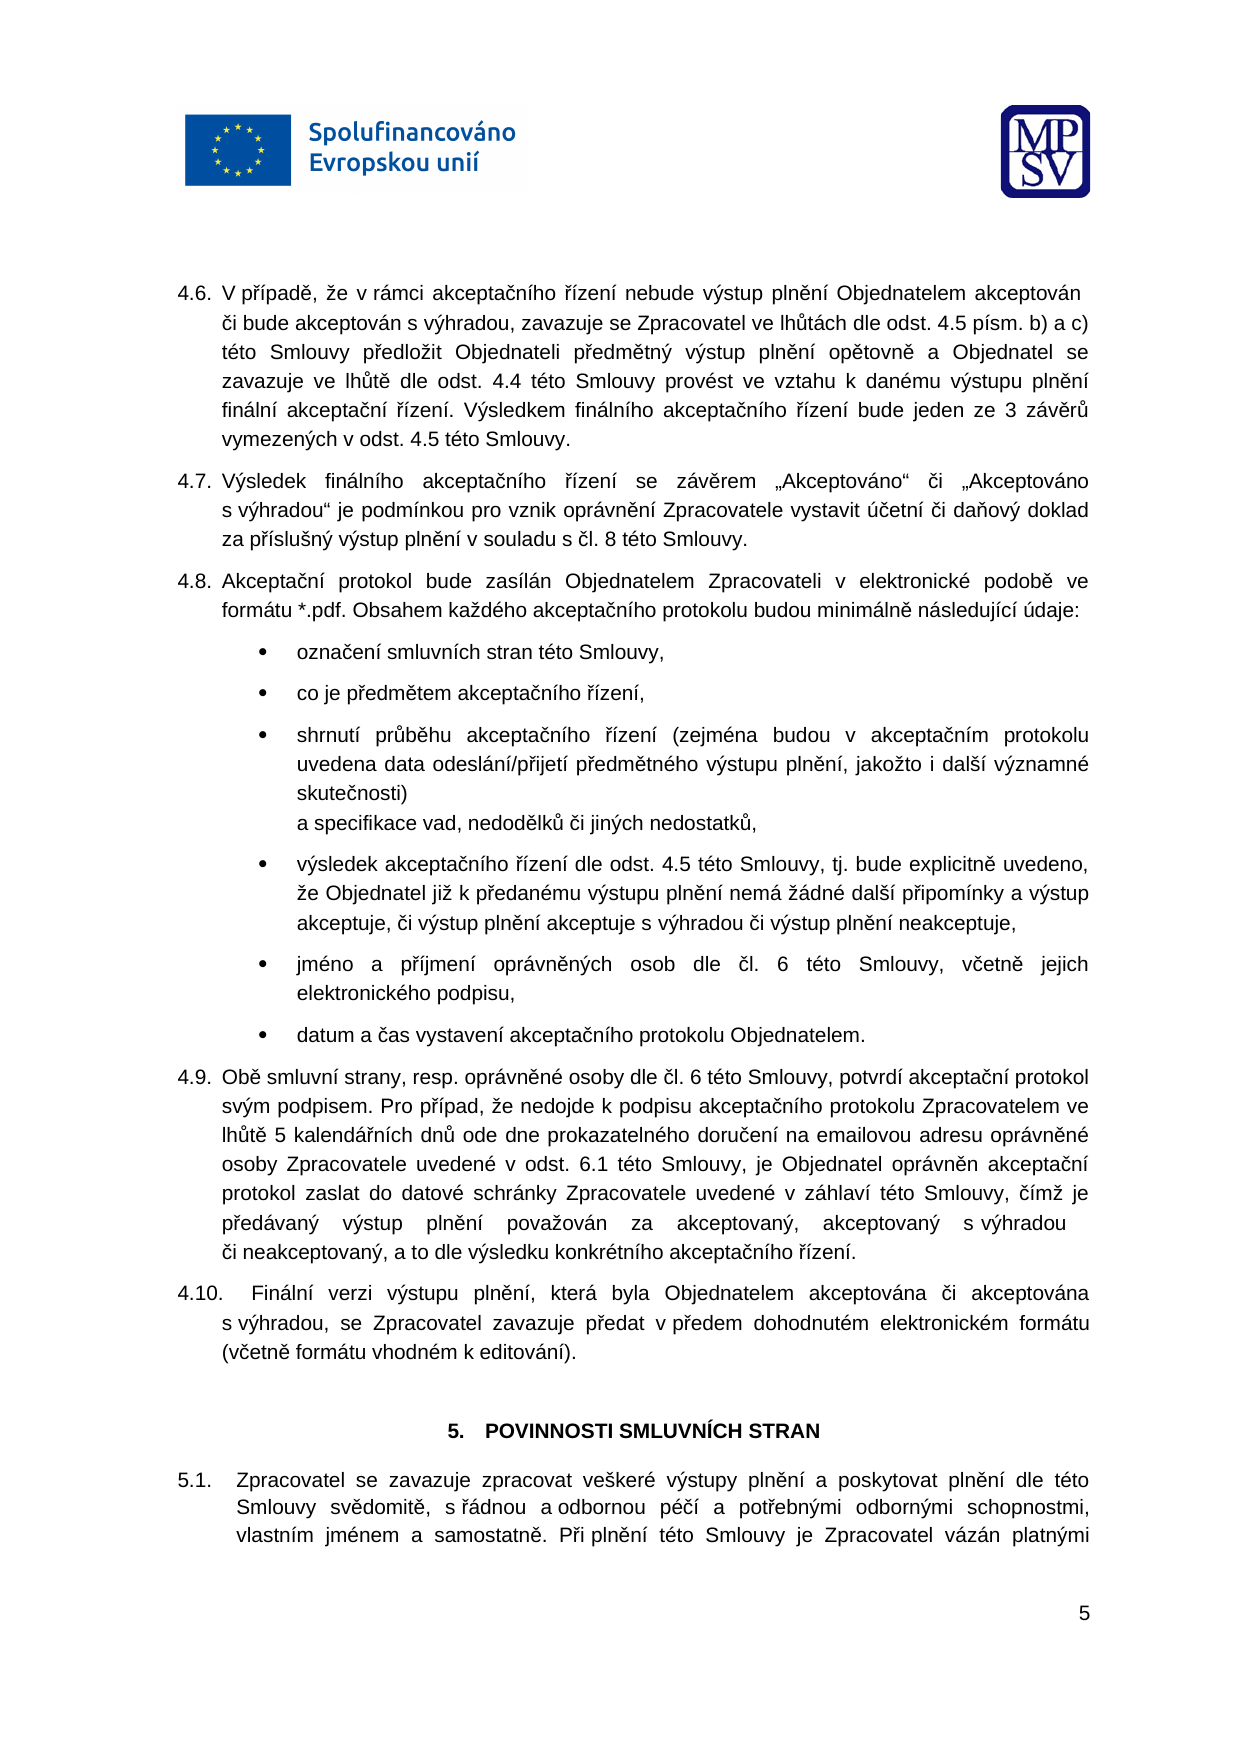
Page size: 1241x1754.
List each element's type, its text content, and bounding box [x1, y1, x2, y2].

list co je předmětem akceptačního řízení, [259, 676, 1090, 705]
list Výsledek finálního akceptačního řízení se závěrem „Akceptováno“ či „Akceptováno s výhradou“ je podmínkou pro vznik oprávnění Zpracovatele vystavit účetní či daňový doklad za příslušný výstup plnění v souladu s čl. 8 této Smlouvy. [177, 463, 1090, 551]
list Obě smluvní strany, resp. oprávněné osoby dle čl. 6 této Smlouvy, potvrdí akceptační protokol svým podpisem. Pro případ, že nedojde k podpisu akceptačního protokolu Zpracovatelem ve lhůtě 5 kalendářních dnů ode dne prokazatelného doručení na emailovou adresu oprávněné osoby Zpracovatele uvedené v odst. 6.1 této Smlouvy, je Objednatel oprávněn akceptační protokol zaslat do datové schránky Zpracovatele uvedené v záhlaví této Smlouvy, čímž je předávaný výstup plnění považován za akceptovaný, akceptovaný s výhradou či neakceptovaný, a to dle výsledku konkrétního akceptačního řízení. [177, 1059, 1090, 1263]
picture [1000, 105, 1091, 198]
list V případě, že v rámci akceptačního řízení nebude výstup plnění Objednatelem akceptován či bude akceptován s výhradou, zavazuje se Zpracovatel ve lhůtách dle odst. 4.5 písm. b) a c) této Smlouvy předložit Objednateli předmětný výstup plnění opětovně a Objednatel se zavazuje ve lhůtě dle odst. 4.4 této Smlouvy provést ve vztahu k danému výstupu plnění finální akceptační řízení. Výsledkem finálního akceptačního řízení bude jeden ze 3 závěrů vymezených v odst. 4.5 této Smlouvy. [177, 276, 1090, 451]
subtitle Povinnosti smluvních stran [177, 1413, 1090, 1443]
list jméno a příjmení oprávněných osob dle čl. 6 této Smlouvy, včetně jejich elektronického podpisu, [259, 947, 1090, 1005]
list výsledek akceptačního řízení dle odst. 4.5 této Smlouvy, tj. bude explicitně uvedeno, že Objednatel již k předanému výstupu plnění nemá žádné další připomínky a výstup akceptuje, či výstup plnění akceptuje s výhradou či výstup plnění neakceptuje, [259, 847, 1090, 934]
list shrnutí průběhu akceptačního řízení (zejména budou v akceptačním protokolu uvedena data odeslání/přijetí předmětného výstupu plnění, jakožto i další významné skutečnosti) a specifikace vad, nedodělků či jiných nedostatků, [259, 718, 1090, 834]
list Finální verzi výstupu plnění, která byla Objednatelem akceptována či akceptována s výhradou, se Zpracovatel zavazuje předat v předem dohodnutém elektronickém formátu (včetně formátu vhodném k editování). [177, 1276, 1090, 1363]
list Akceptační protokol bude zasílán Objednatelem Zpracovateli v elektronické podobě ve formátu *.pdf. Obsahem každého akceptačního protokolu budou minimálně následující údaje: [177, 563, 1090, 622]
list označení smluvních stran této Smlouvy, [259, 634, 1090, 663]
picture [177, 103, 529, 195]
list datum a čas vystavení akceptačního protokolu Objednatelem. [259, 1018, 1090, 1047]
